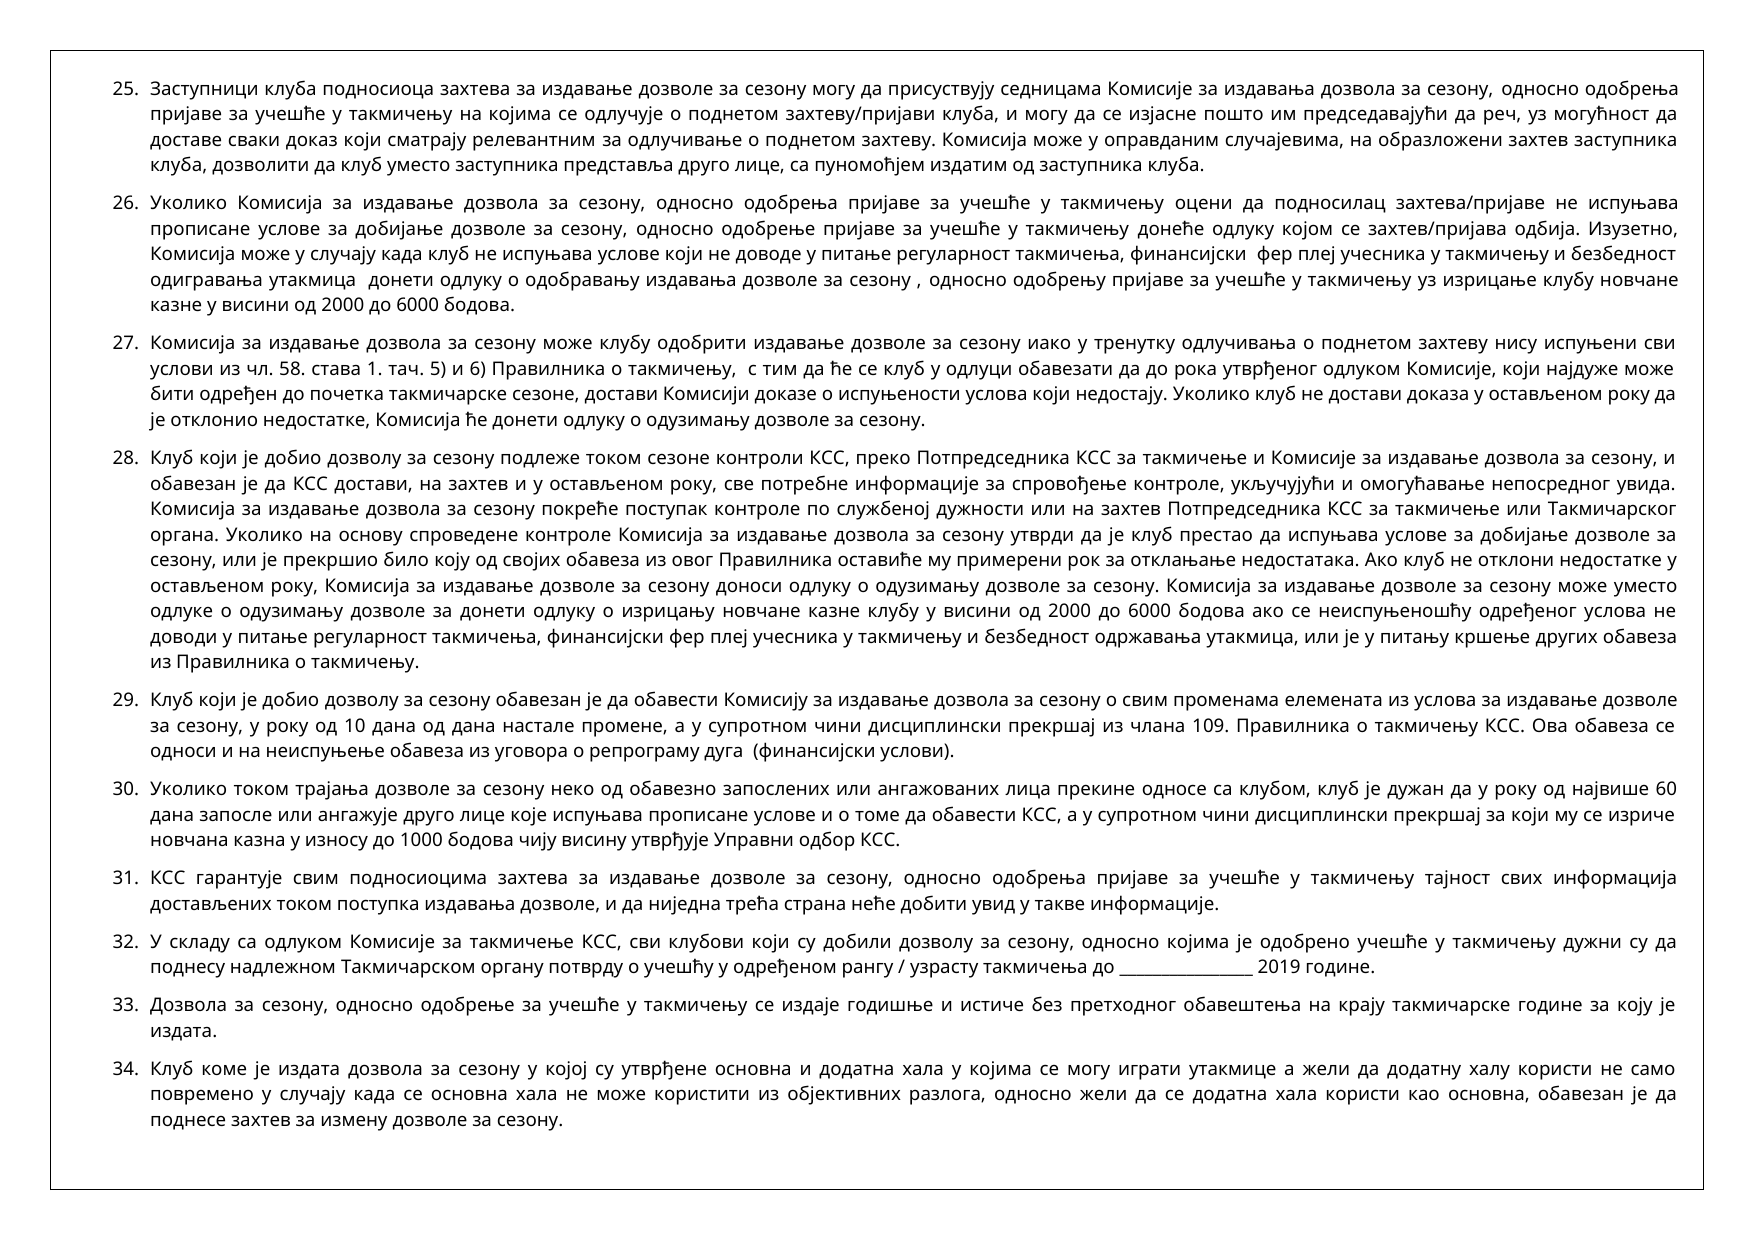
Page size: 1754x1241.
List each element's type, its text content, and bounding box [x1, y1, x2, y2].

list Комисија за издавање дозвола за сезону може клубу одобрити издавање дозволе за сезону иако у тренутку одлучивања о поднетом захтеву нису испуњени сви услови из чл. 58. става 1. тач. 5) и 6) Правилника о такмичењу, с тим да ће се клуб у одлуци обавезати да до рока утврђеног одлуком Комисије, који најдуже може бити одређен до почетка такмичарске сезоне, достави Комисији доказе о испуњености услова који недостају. Уколико клуб не достави доказа у остављеном року да је отклонио недостатке, Комисија ће донети одлуку о одузимању дозволе за сезону. [112, 330, 1679, 432]
list Клуб који је добио дозволу за сезону подлеже током сезоне контроли КСС, преко Потпредседника КСС за такмичење и Комисије за издавање дозвола за сезону, и обавезан је да КСС достави, на захтев и у остављеном року, све потребне информације за спровођење контроле, укључујући и омогућавање непосредног увида. Комисија за издавање дозвола за сезону покреће поступак контроле по службеној дужности или на захтев Потпредседника КСС за такмичење или Такмичарског органа. Уколико на основу спроведене контроле Комисија за издавање дозвола за сезону утврди да је клуб престао да испуњава услове за добијање дозволе за сезону, или је прекршио било коју од својих обавеза из овог Правилника оставиће му примерени рок за отклањање недостатака. Ако клуб не отклони недостатке у остављеном року, Комисија за издавање дозволе за сезону доноси одлуку о одузимању дозволе за сезону. Комисија за издавање дозволе за сезону може уместо одлуке о одузимању дозволе за донети одлуку о изрицању новчане казне клубу у висини од 2000 до 6000 бодова ако се неиспуњеношћу одређеног услова не доводи у питање регуларност такмичења, финансијски фер плеј учесника у такмичењу и безбедност одржавања утакмица, или је у питању кршење других обавеза из Правилника о такмичењу. [112, 444, 1679, 674]
list Уколико Комисија за издавање дозвола за сезону, односно одобрења пријаве за учешће у такмичењу оцени да подносилац захтева/пријаве не испуњава прописане услове за добијање дозволе за сезону, односно одобрење пријаве за учешће у такмичењу донеће одлуку којом се захтев/пријава одбија. Изузетно, Комисија може у случају када клуб не испуњава услове који не доводе у питање регуларност такмичења, финансијски фер плеј учесника у такмичењу и безбедност одигравања утакмица донети одлуку о одобравању издавања дозволе за сезону , односно одобрењу пријаве за учешће у такмичењу уз изрицање клубу новчане казне у висини од 2000 до 6000 бодова. [112, 189, 1679, 317]
list Заступници клуба подносиоца захтева за издавање дозволе за сезону могу да присуствују седницама Комисије за издавања дозвола за сезону, односно одобрења пријаве за учешће у такмичењу на којима се одлучује о поднетом захтеву/пријави клуба, и могу да се изјасне пошто им председавајући да реч, уз могућност да доставе сваки доказ који сматрају релевантним за одлучивање о поднетом захтеву. Комисија може у оправданим случајевима, на образложени захтев заступника клуба, дозволити да клуб уместо заступника представља друго лице, са пуномоћјем издатим од заступника клуба. [112, 75, 1679, 177]
list КСС гарантује свим подносиоцима захтева за издавање дозволе за сезону, односно одобрења пријаве за учешће у такмичењу тајност свих информација достављених током поступка издавања дозволе, и да ниједна трећа страна неће добити увид у такве информације. [112, 864, 1679, 916]
list Клуб коме је издата дозвола за сезону у којој су утврђене основна и додатна хала у којима се могу играти утакмице а жели да додатну халу користи не само повремено у случају када се основна хала не може користити из објективних разлога, односно жели да се додатна хала користи као основна, обавезан је да поднесе захтев за измену дозволе за сезону. [112, 1055, 1679, 1132]
list Уколико током трајања дозволе за сезону неко од обавезно запослених или ангажованих лица прекине односе са клубом, клуб је дужан да у року од највише 60 дана запосле или ангажује друго лице које испуњава прописане услове и о томе да обавести КСС, а у супротном чини дисциплински прекршај за који му се изриче новчана казна у износу до 1000 бодова чију висину утврђује Управни одбор КСС. [112, 776, 1679, 852]
list Клуб који је добио дозволу за сезону обавезан је да обавести Комисију за издавање дозвола за сезону о свим променама елемената из услова за издавање дозволе за сезону, у року од 10 дана од дана настале промене, а у супротном чини дисциплински прекршај из члана 109. Правилника о такмичењу КСС. Ова обавеза се односи и на неиспуњење обавеза из уговора о репрограму дуга (финансијски услови). [112, 686, 1679, 763]
list У складу са одлуком Комисије за такмичење КСС, сви клубови који су добили дозволу за сезону, односно којима је одобрено учешће у такмичењу дужни су да поднесу надлежном Такмичарском органу потврду о учешћу у одређеном рангу / узрасту такмичења до ________________ 2019 године. [112, 928, 1679, 979]
list Дозвола за сезону, односно одобрење за учешће у такмичењу се издаје годишње и истиче без претходног обавештења на крају такмичарске године за коју је издата. [112, 992, 1679, 1043]
